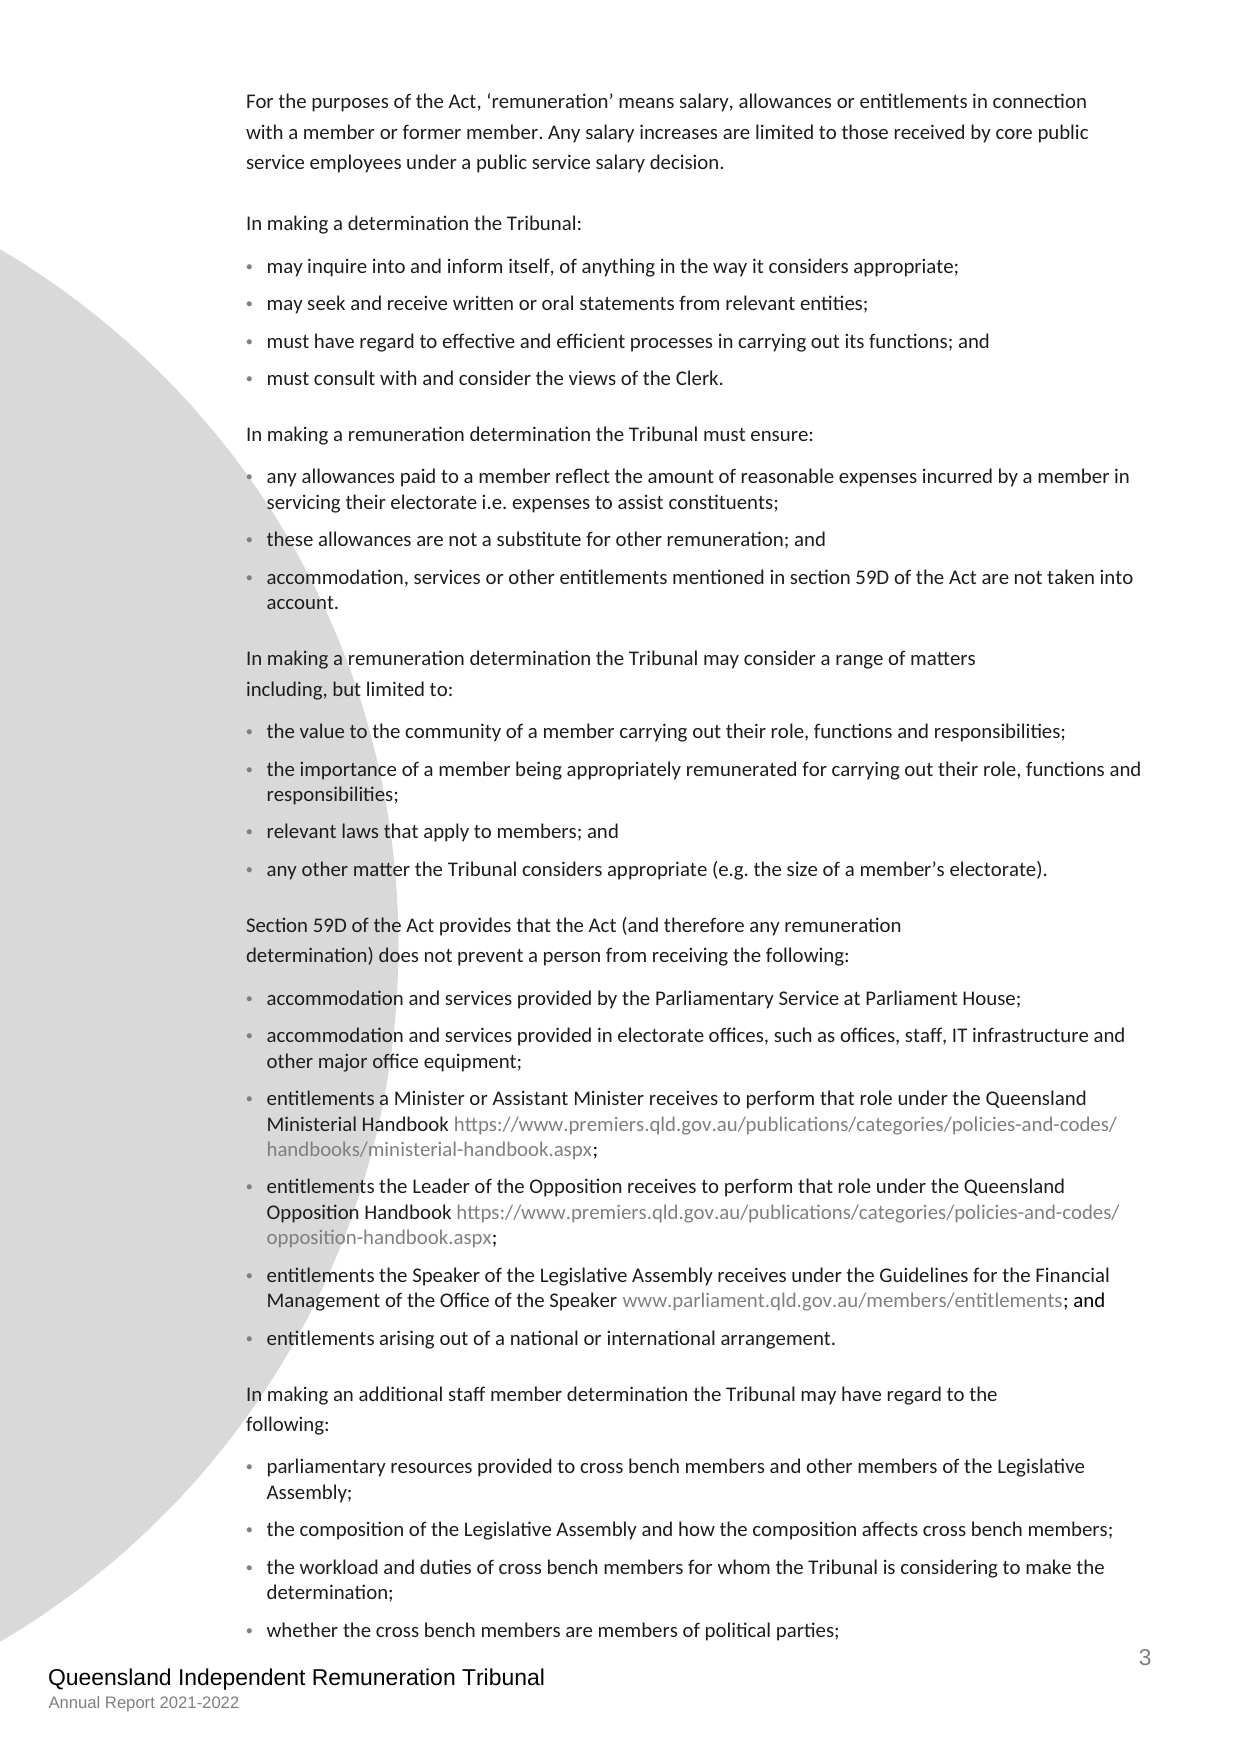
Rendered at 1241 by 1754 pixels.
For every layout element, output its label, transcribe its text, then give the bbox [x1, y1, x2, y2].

list accommodation and services provided by the Parliamentary Service at Parliament House; [246, 985, 1151, 1010]
list entitlements a Minister or Assistant Minister receives to perform that role under the Queensland Ministerial Handbook https://www.premiers.qld.gov.au/publications/categories/policies-and-codes/handbooks/ministerial-handbook.aspx; [246, 1085, 1151, 1162]
text In making a remuneration determination the Tribunal must ensure: [246, 421, 1026, 447]
list any other matter the Tribunal considers appropriate (e.g. the size of a member’s electorate). [246, 856, 1151, 882]
list entitlements arising out of a national or international arrangement. [246, 1325, 1151, 1350]
list entitlements the Leader of the Opposition receives to perform that role under the Queensland Opposition Handbook https://www.premiers.qld.gov.au/publications/categories/policies-and-codes/opposition-handbook.aspx; [246, 1174, 1151, 1250]
list the workload and duties of cross bench members for whom the Tribunal is considering to make the determination; [246, 1554, 1151, 1605]
text In making a remuneration determination the Tribunal may consider a range of matters including, but limited to: [246, 645, 1026, 701]
list relevant laws that apply to members; and [246, 819, 1151, 844]
list may inquire into and inform itself, of anything in the way it considers appropriate; [246, 253, 1151, 278]
list accommodation, services or other entitlements mentioned in section 59D of the Act are not taken into account. [246, 564, 1151, 615]
list must have regard to effective and efficient processes in carrying out its functions; and [246, 328, 1151, 353]
list the composition of the Legislative Assembly and how the composition affects cross bench members; [246, 1517, 1151, 1542]
list the importance of a member being appropriately remunerated for carrying out their role, functions and responsibilities; [246, 756, 1151, 807]
text For the purposes of the Act, ‘remuneration’ means salary, allowances or entitlements in connection with a member or former member. Any salary increases are limited to those received by core public service employees under a public service salary decision. [246, 89, 1092, 175]
list may seek and receive written or oral statements from relevant entities; [246, 290, 1151, 316]
list accommodation and services provided in electorate offices, such as offices, staff, IT infrastructure and other major office equipment; [246, 1022, 1151, 1073]
list whether the cross bench members are members of political parties; [246, 1617, 1151, 1642]
text In making a determination the Tribunal: [246, 210, 1026, 236]
list any allowances paid to a member reflect the amount of reasonable expenses incurred by a member in servicing their electorate i.e. expenses to assist constituents; [246, 464, 1151, 514]
list the value to the community of a member carrying out their role, functions and responsibilities; [246, 718, 1151, 744]
list must consult with and consider the views of the Clerk. [246, 365, 1151, 391]
text Section 59D of the Act provides that the Act (and therefore any remuneration determination) does not prevent a person from receiving the following: [246, 912, 1026, 968]
list these allowances are not a substitute for other remuneration; and [246, 527, 1151, 552]
list entitlements the Speaker of the Legislative Assembly receives under the Guidelines for the Financial Management of the Office of the Speaker www.parliament.qld.gov.au/members/entitlements; and [246, 1262, 1151, 1313]
list parliamentary resources provided to cross bench members and other members of the Legislative Assembly; [246, 1454, 1151, 1504]
text In making an additional staff member determination the Tribunal may have regard to the following: [246, 1381, 1026, 1437]
